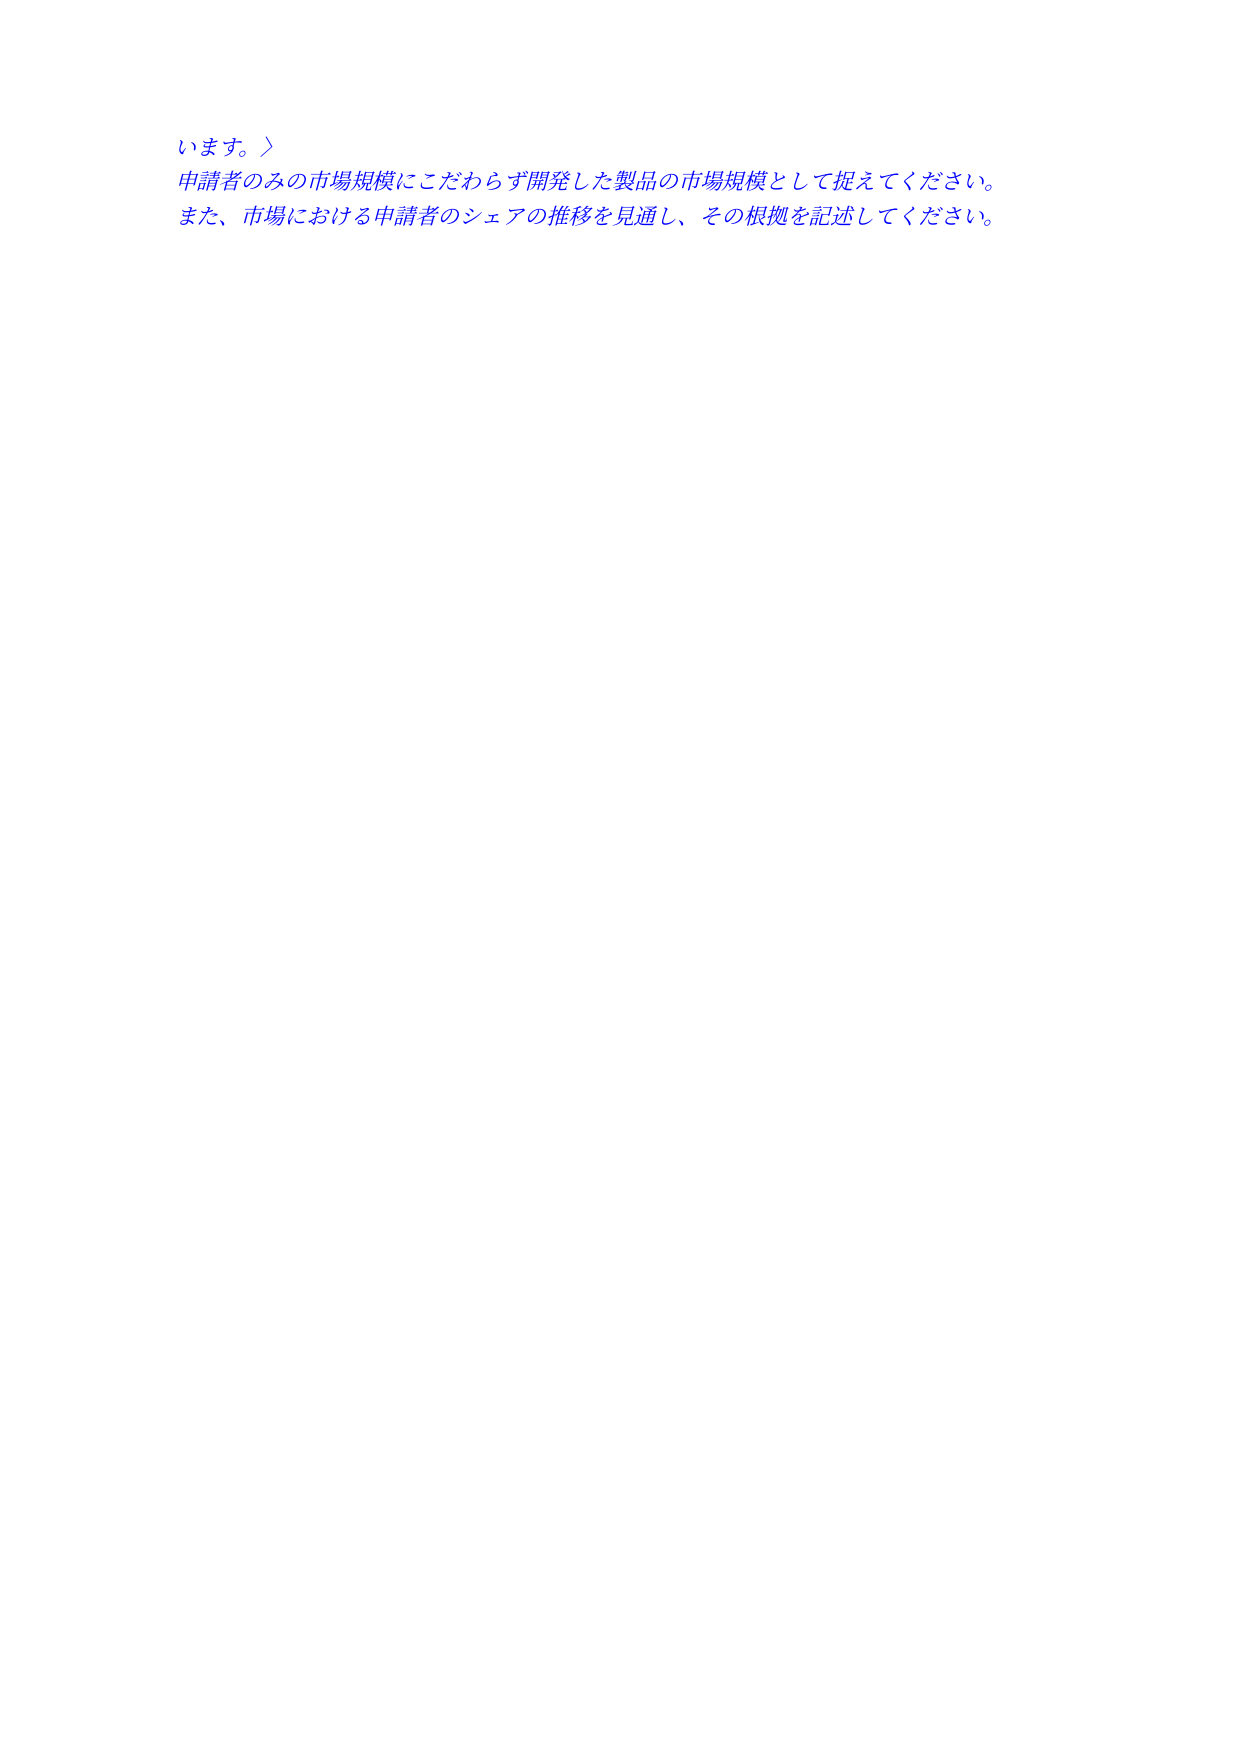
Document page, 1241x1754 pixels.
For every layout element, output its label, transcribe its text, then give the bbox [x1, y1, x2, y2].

text また、市場における申請者のシェアの推移を見通し、その根拠を記述してください。 [174, 197, 1128, 232]
text 申請者のみの市場規模にこだわらず開発した製品の市場規模として捉えてください。 [174, 163, 1128, 197]
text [174, 129, 1128, 163]
